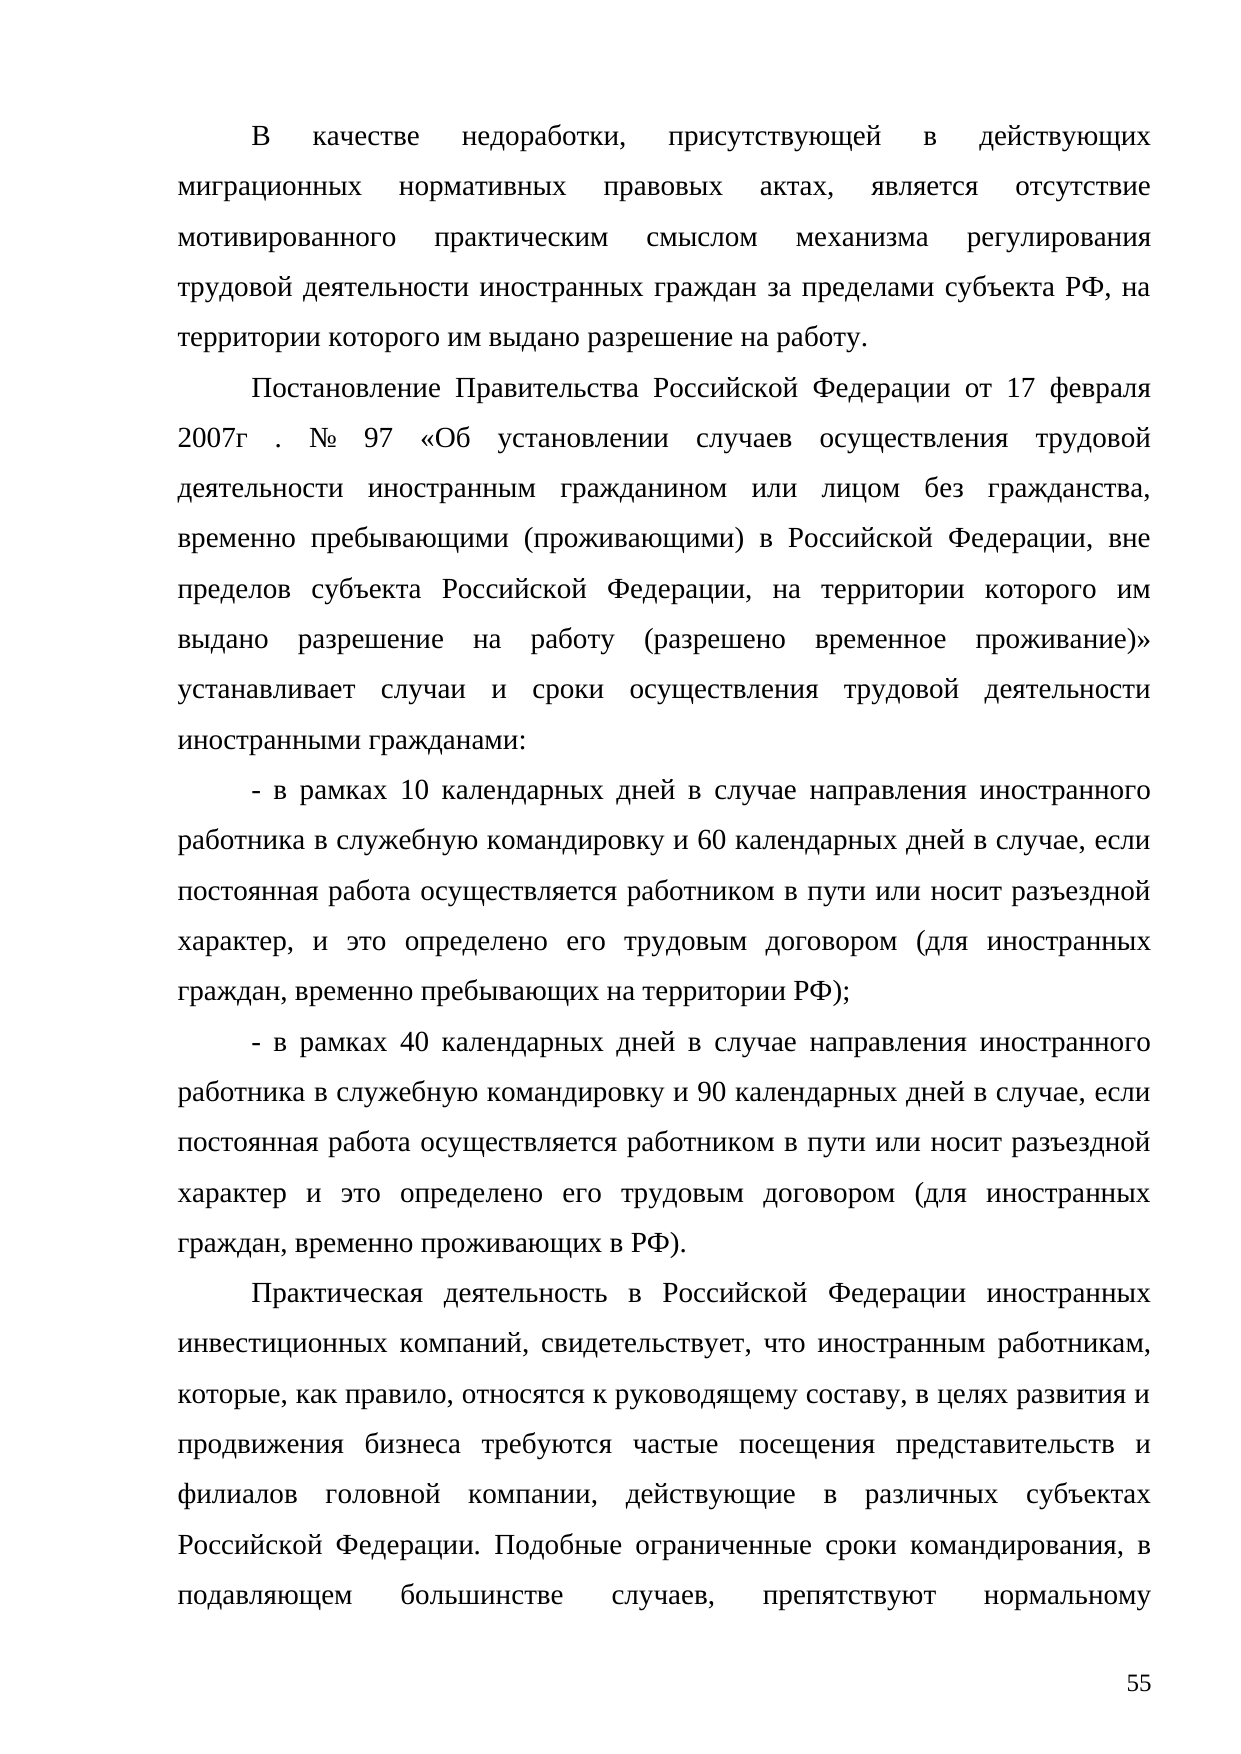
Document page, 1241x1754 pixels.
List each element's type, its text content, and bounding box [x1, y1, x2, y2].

text В качестве недоработки, присутствующей в действующих миграционных нормативных правовых актах, является отсутствие мотивированного практическим смыслом механизма регулирования трудовой деятельности иностранных граждан за пределами субъекта РФ, на территории которого им выдано разрешение на работу. [177, 118, 1152, 353]
text - в рамках 40 календарных дней в случае направления иностранного работника в служебную командировку и 90 календарных дней в случае, если постоянная работа осуществляется работником в пути или носит разъездной характер и это определено его трудовым договором (для иностранных граждан, временно проживающих в РФ). [177, 1024, 1152, 1258]
text Постановление Правительства Российской Федерации от 17 февраля 2007г . № 97 «Об установлении случаев осуществления трудовой деятельности иностранным гражданином или лицом без гражданства, временно пребывающими (проживающими) в Российской Федерации, вне пределов субъекта Российской Федерации, на территории которого им выдано разрешение на работу (разрешено временное проживание)» устанавливает случаи и сроки осуществления трудовой деятельности иностранными гражданами: [177, 370, 1152, 755]
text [177, 1275, 1152, 1611]
text - в рамках 10 календарных дней в случае направления иностранного работника в служебную командировку и 60 календарных дней в случае, если постоянная работа осуществляется работником в пути или носит разъездной характер, и это определено его трудовым договором (для иностранных граждан, временно пребывающих на территории РФ); [177, 772, 1152, 1007]
